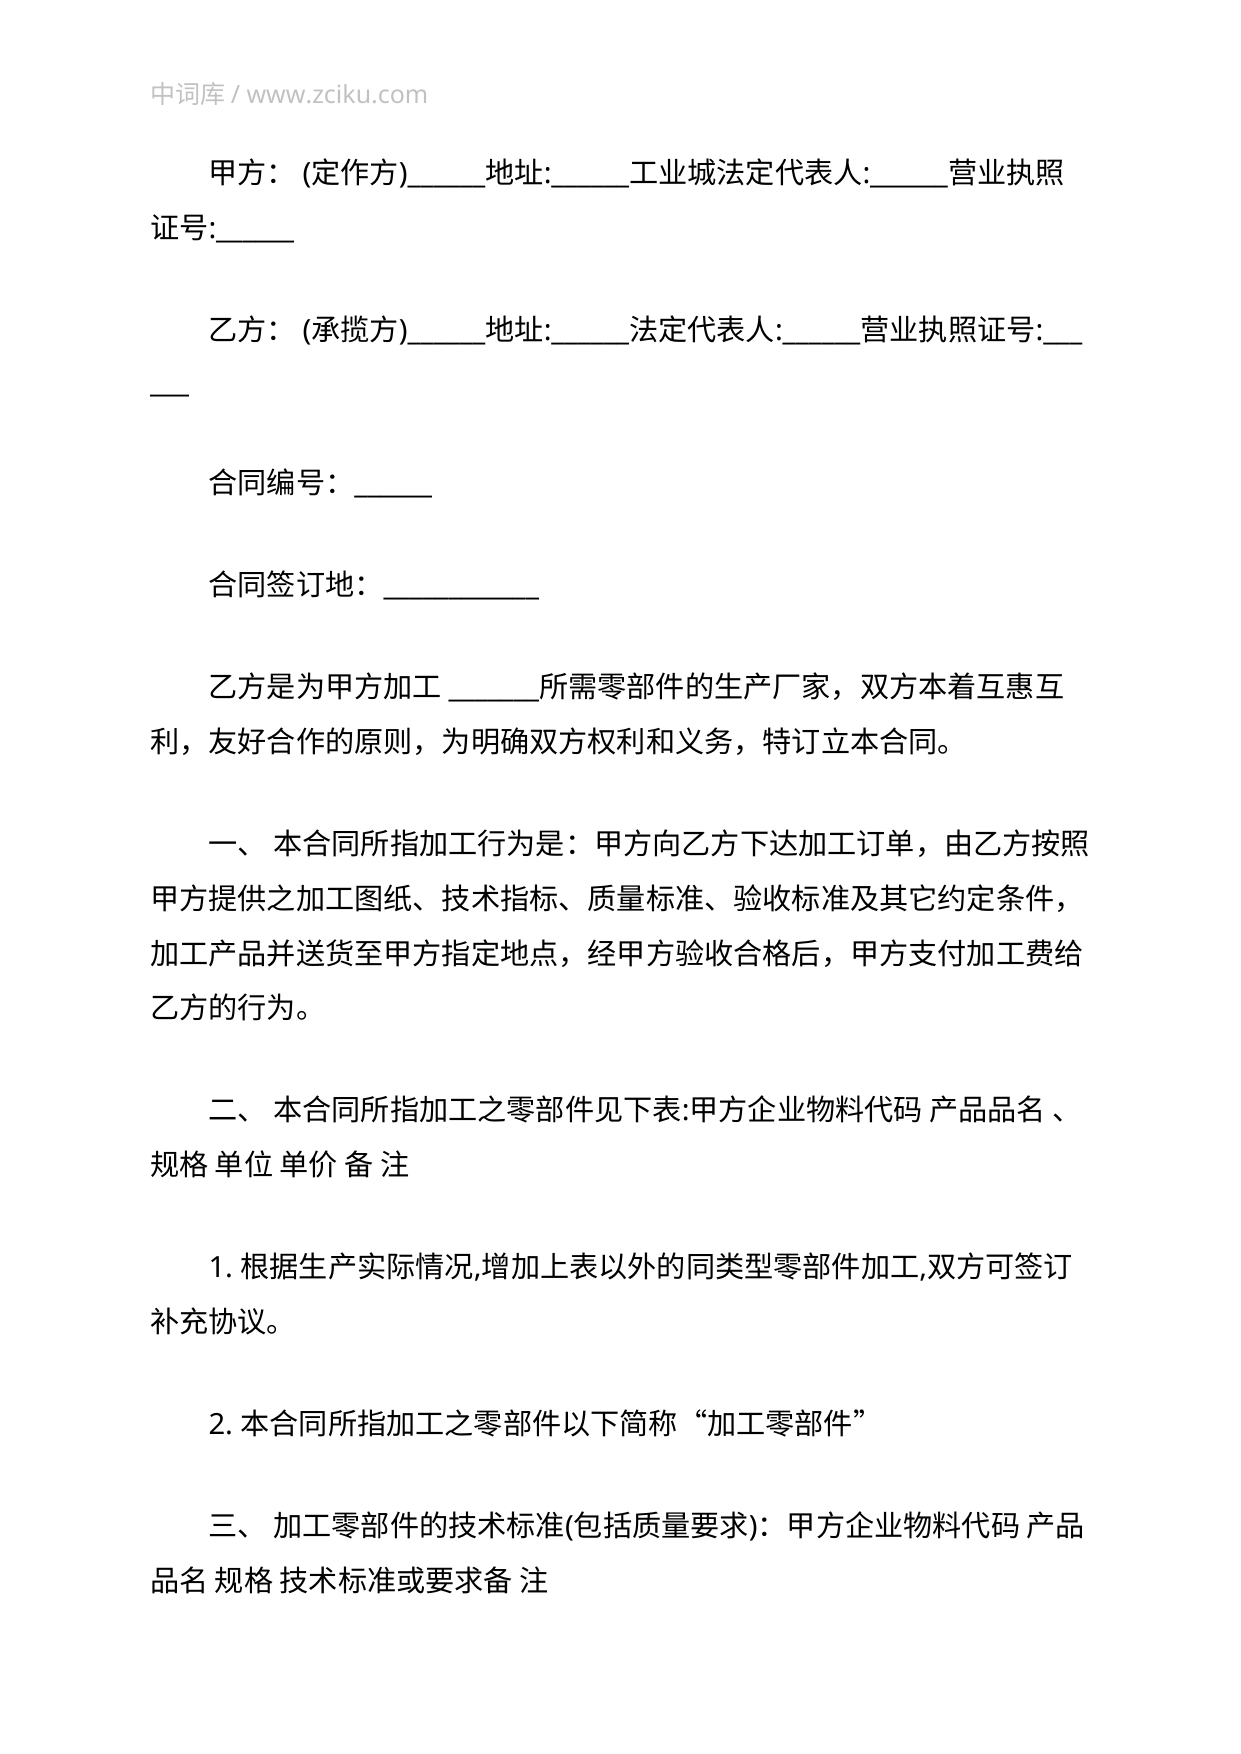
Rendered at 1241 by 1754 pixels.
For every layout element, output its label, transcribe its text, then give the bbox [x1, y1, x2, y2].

text 合同编号：______ [150, 460, 1090, 502]
text 甲方： (定作方)______地址:______工业城法定代表人:______营业执照证号:______ [150, 150, 1090, 247]
text 一、 本合同所指加工行为是：甲方向乙方下达加工订单，由乙方按照甲方提供之加工图纸、技术指标、质量标准、验收标准及其它约定条件，加工产品并送货至甲方指定地点，经甲方验收合格后，甲方支付加工费给乙方的行为。 [150, 820, 1090, 1027]
text 合同签订地：____________ [150, 562, 1090, 604]
text 二、 本合同所指加工之零部件见下表:甲方企业物料代码 产品品名 、规格 单位 单价 备 注 [150, 1087, 1090, 1184]
text 三、 加工零部件的技术标准(包括质量要求)：甲方企业物料代码 产品品名 规格 技术标准或要求备 注 [150, 1502, 1090, 1600]
text 2. 本合同所指加工之零部件以下简称“加工零部件” [150, 1400, 1090, 1443]
text 乙方是为甲方加工 _______所需零部件的生产厂家，双方本着互惠互利，友好合作的原则，为明确双方权利和义务，特订立本合同。 [150, 664, 1090, 761]
text 1. 根据生产实际情况,增加上表以外的同类型零部件加工,双方可签订补充协议。 [150, 1244, 1090, 1341]
text 乙方： (承揽方)______地址:______法定代表人:______营业执照证号:______ [150, 307, 1090, 401]
